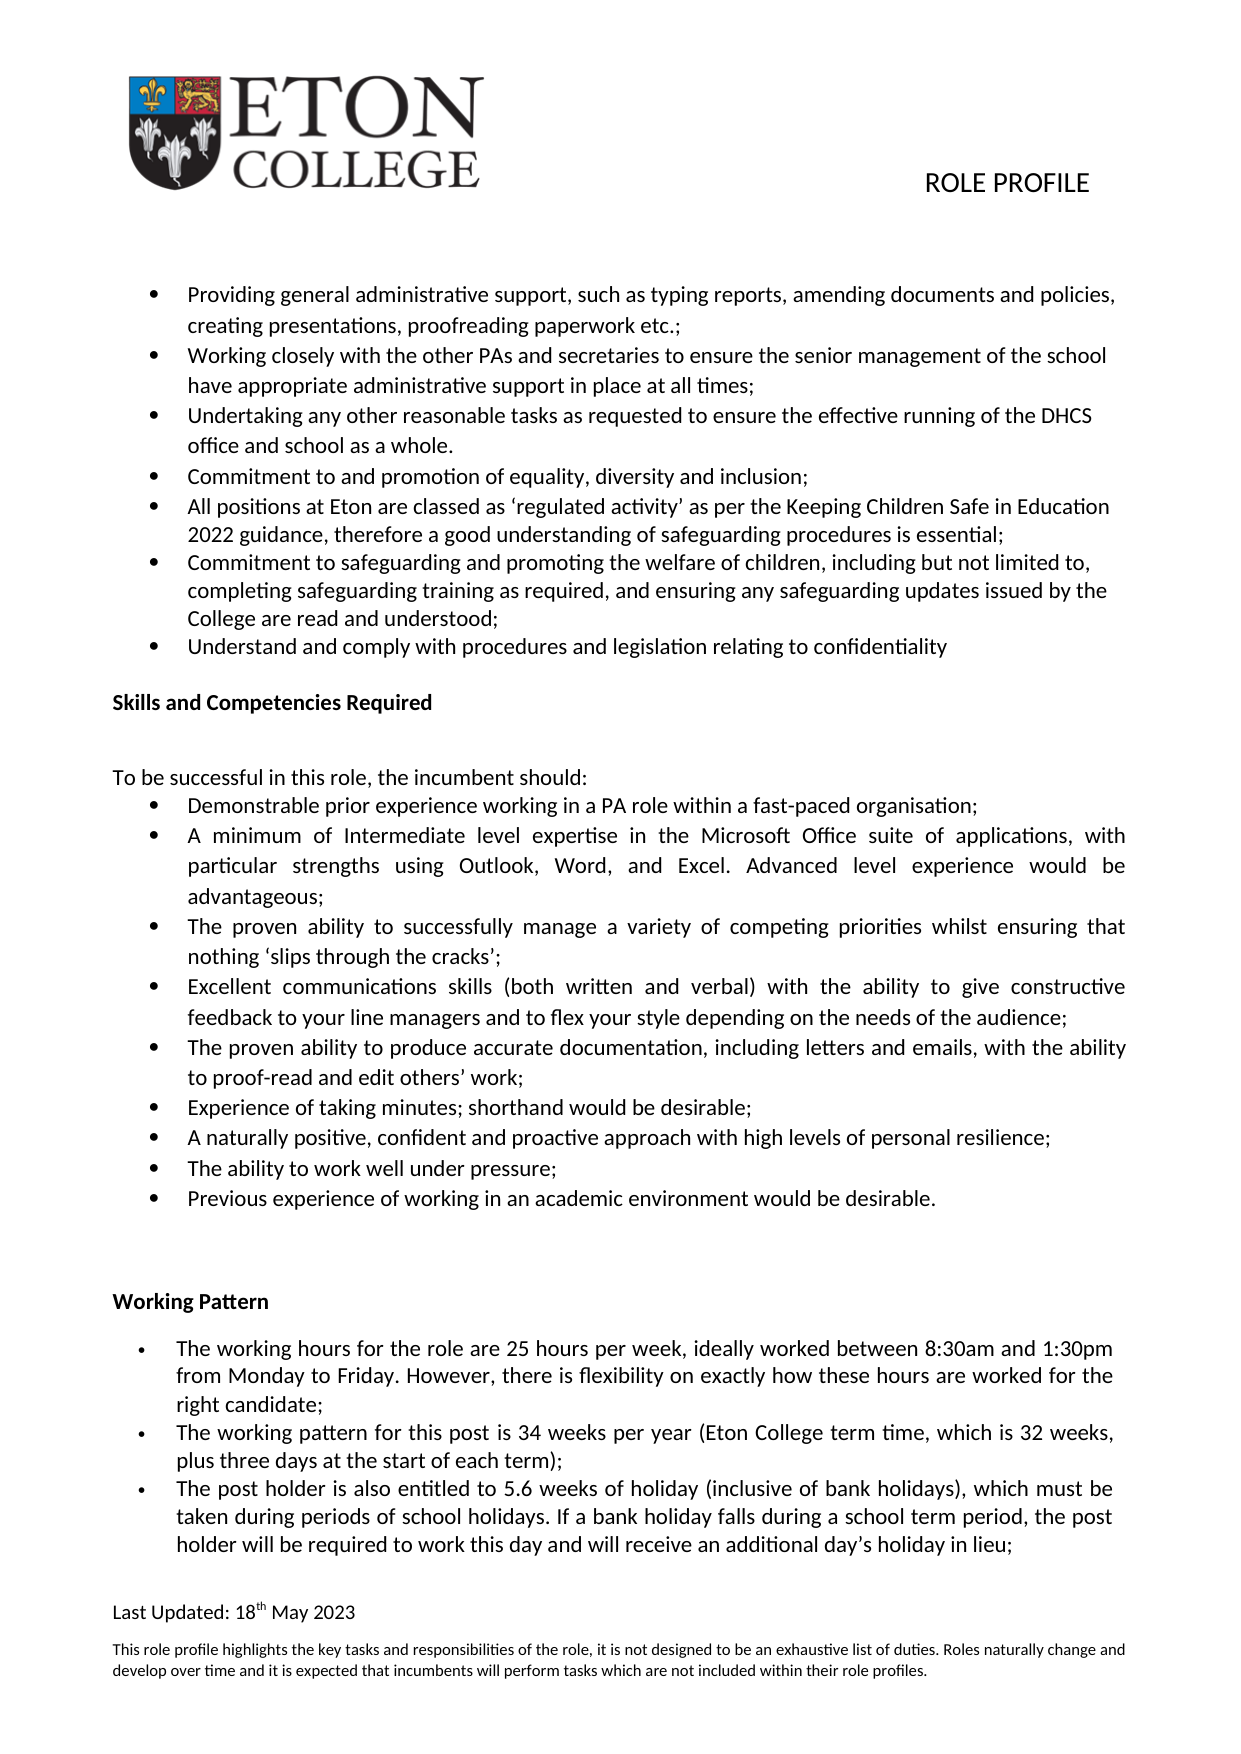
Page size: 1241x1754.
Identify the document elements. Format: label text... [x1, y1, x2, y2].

list Commitment to safeguarding and promoting the welfare of children, including but not limited to, completing safeguarding training as required, and ensuring any safeguarding updates issued by the College are read and understood; [150, 548, 1128, 632]
list Providing general administrative support, such as typing reports, amending documents and policies, creating presentations, proofreading paperwork etc.; [150, 281, 1128, 339]
text To be successful in this role, the incumbent should: [112, 763, 1128, 791]
list Understand and comply with procedures and legislation relating to confidentiality [150, 632, 1128, 660]
list Previous experience of working in an academic environment would be desirable. [150, 1184, 1128, 1212]
list The ability to work well under pressure; [150, 1154, 1128, 1182]
list Commitment to and promotion of equality, diversity and inclusion; [150, 462, 1128, 490]
list All positions at Eton are classed as ‘regulated activity’ as per the Keeping Children Safe in Education 2022 guidance, therefore a good understanding of safeguarding procedures is essential; [150, 492, 1128, 548]
text Working Pattern [112, 1287, 1128, 1315]
list Demonstrable prior experience working in a PA role within a fast-paced organisation; [150, 791, 1128, 819]
list Undertaking any other reasonable tasks as requested to ensure the effective running of the DHCS office and school as a whole. [150, 401, 1128, 460]
list Excellent communications skills (both written and verbal) with the ability to give constructive feedback to your line managers and to flex your style depending on the needs of the audience; [150, 972, 1128, 1031]
list Experience of taking minutes; shorthand would be desirable; [150, 1093, 1128, 1121]
list A minimum of Intermediate level expertise in the Microsoft Office suite of applications, with particular strengths using Outlook, Word, and Excel. Advanced level experience would be advantageous; [150, 821, 1128, 910]
picture [120, 73, 493, 193]
text Skills and Competencies Required [112, 688, 1128, 716]
list The proven ability to produce accurate documentation, including letters and emails, with the ability to proof-read and edit others’ work; [150, 1033, 1128, 1091]
list Working closely with the other PAs and secretaries to ensure the senior management of the school have appropriate administrative support in place at all times; [150, 341, 1128, 399]
list The proven ability to successfully manage a variety of competing priorities whilst ensuring that nothing ‘slips through the cracks’; [150, 912, 1128, 970]
list A naturally positive, confident and proactive approach with high levels of personal resilience; [150, 1123, 1128, 1151]
